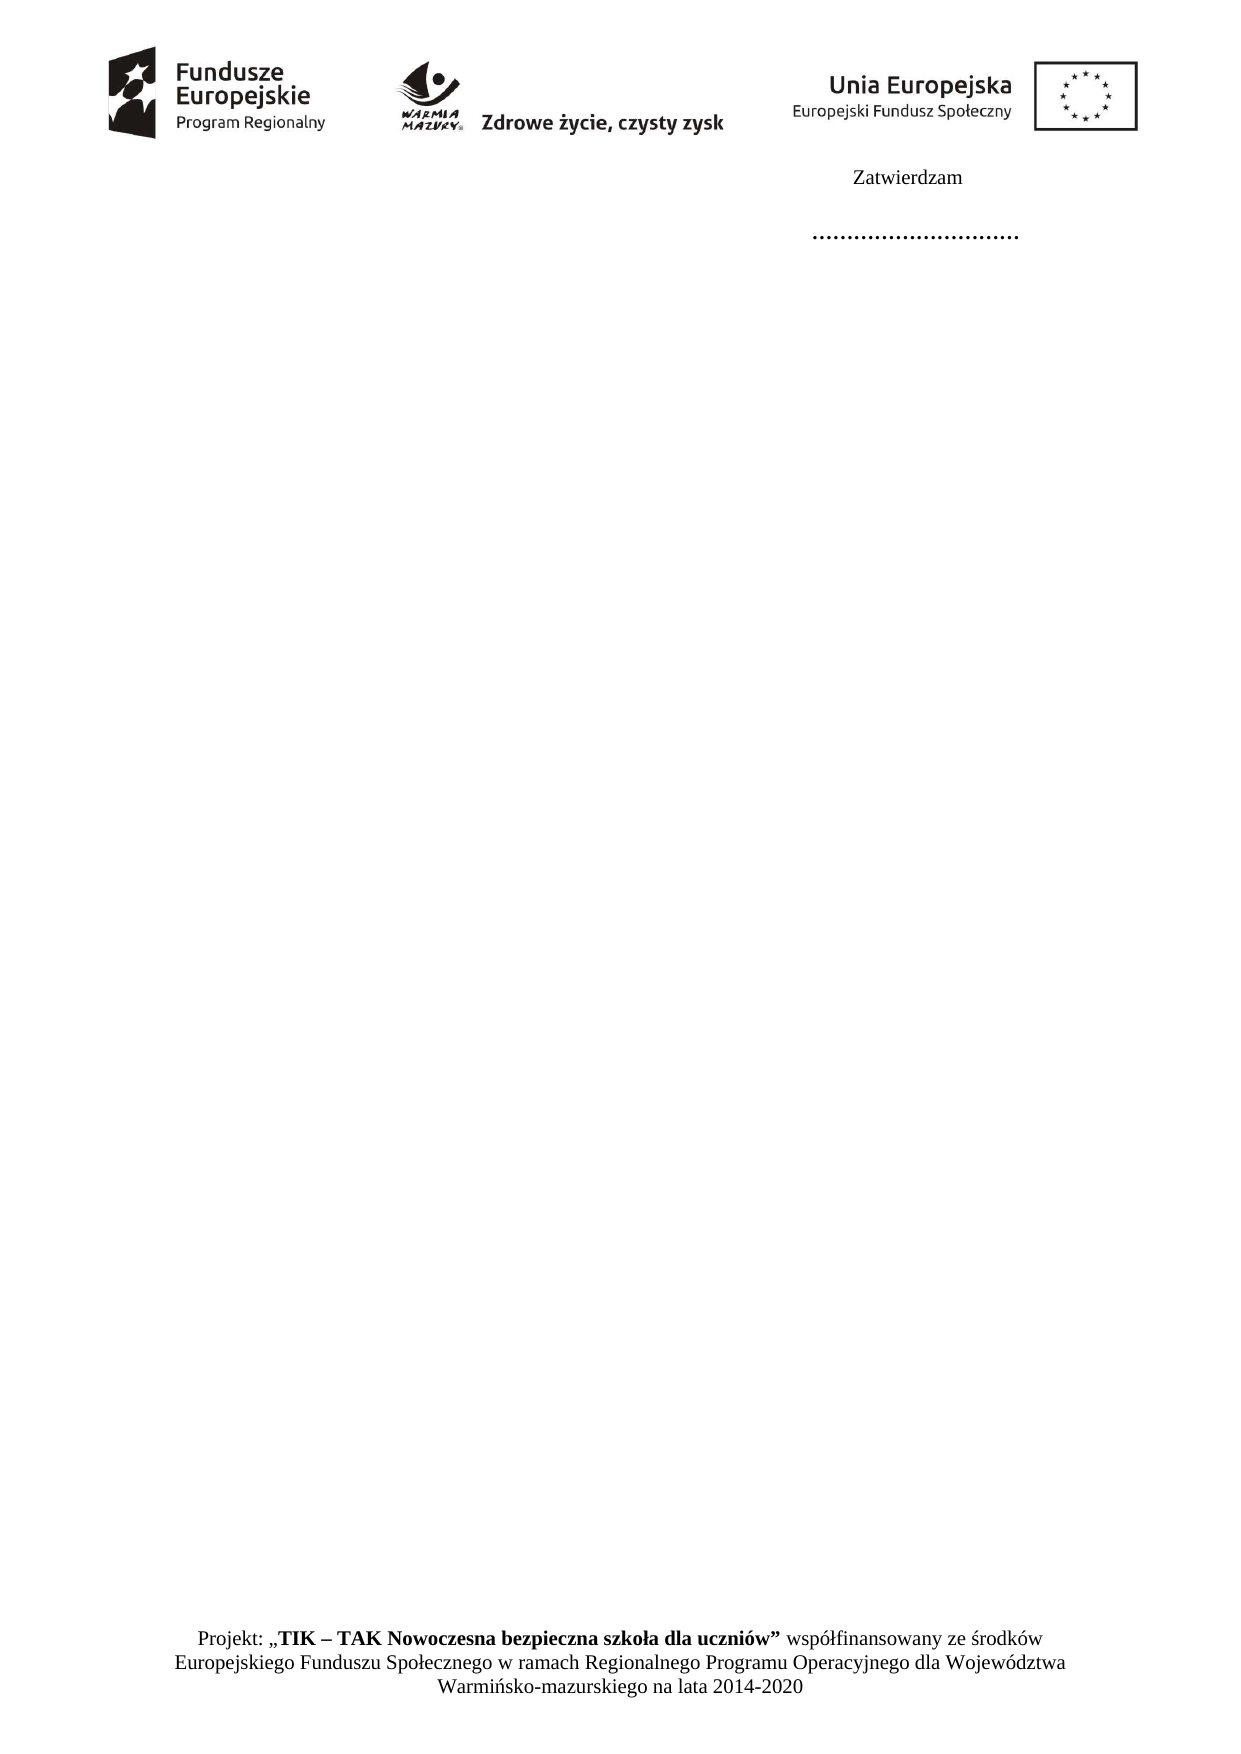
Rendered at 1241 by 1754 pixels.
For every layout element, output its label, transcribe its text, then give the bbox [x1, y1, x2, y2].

text Zatwierdzam [148, 148, 1093, 216]
text ………………………… [738, 220, 1093, 244]
picture [85, 22, 1161, 162]
